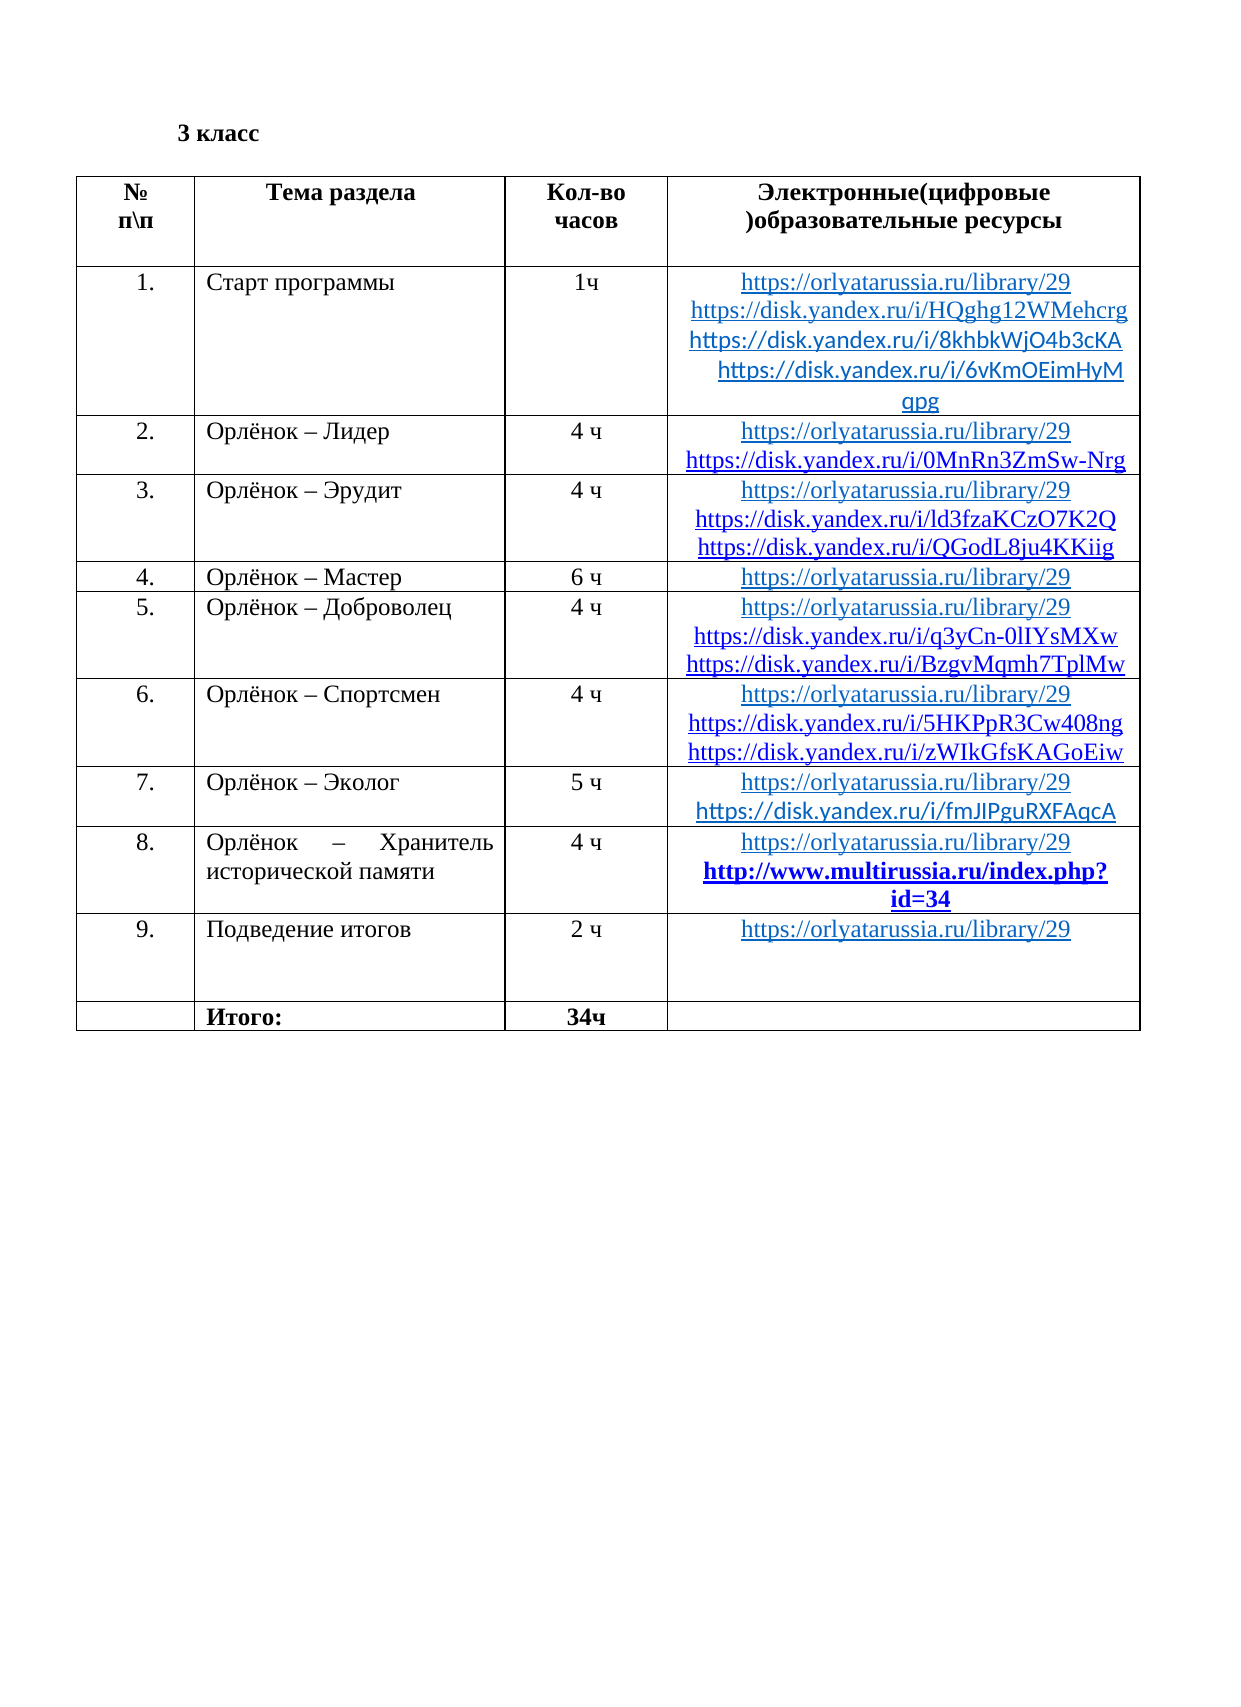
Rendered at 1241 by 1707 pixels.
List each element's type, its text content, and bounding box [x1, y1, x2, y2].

table_cell https://orlyatarussia.ru/library/29 http://www.multirussia.ru/index.php?id=34 [668, 827, 1139, 913]
table_cell 4 ч [506, 475, 667, 561]
table_cell 2 ч [506, 914, 667, 1001]
table_cell [77, 267, 194, 415]
table_cell https://orlyatarussia.ru/library/29 https://disk.yandex.ru/i/fmJIPguRXFAqcA [668, 767, 1139, 826]
table_cell [77, 592, 194, 678]
table_cell [77, 914, 194, 1001]
table_cell 1ч [506, 267, 667, 415]
table_cell Подведение итогов [195, 914, 504, 1001]
table_cell Старт программы [195, 267, 504, 415]
table_cell 34ч [506, 1002, 667, 1030]
table_cell 5 ч [506, 767, 667, 826]
table_cell Орлёнок – Лидер [195, 416, 504, 474]
table_cell https://orlyatarussia.ru/library/29 [668, 562, 1139, 591]
table_cell 6 ч [506, 562, 667, 591]
table_cell Итого: [195, 1002, 504, 1030]
table_header № п\п [77, 177, 194, 266]
table_cell 4 ч [506, 827, 667, 913]
table_cell https://orlyatarussia.ru/library/29 https://disk.yandex.ru/i/ld3fzaKCzO7K2Q https://disk.yandex.ru/i/QGodL8ju4KKiig [668, 475, 1139, 561]
table_cell [77, 416, 194, 474]
table_cell 4 ч [506, 416, 667, 474]
table_cell 4 ч [506, 592, 667, 678]
table_cell https://orlyatarussia.ru/library/29 https://disk.yandex.ru/i/0MnRn3ZmSw-Nrg [668, 416, 1139, 474]
table_cell [77, 562, 194, 591]
table_cell Орлёнок – Доброволец [195, 592, 504, 678]
table_cell 4 ч [506, 679, 667, 766]
table_cell [77, 679, 194, 766]
table_cell [77, 767, 194, 826]
table_header Электронные(цифровые)образовательные ресурсы [668, 177, 1139, 266]
table_cell Орлёнок – Эрудит [195, 475, 504, 561]
table_cell https://orlyatarussia.ru/library/29 https://disk.yandex.ru/i/HQghg12WMehcrg https://disk.yandex.ru/i/8khbkWjO4b3cKA https://disk.yandex.ru/i/6vKmOEimHyMqpg [668, 267, 1139, 415]
table_cell https://orlyatarussia.ru/library/29 [668, 914, 1139, 1001]
text 3 класс [177, 118, 1152, 147]
table_cell [77, 827, 194, 913]
table_cell Орлёнок – Эколог [195, 767, 504, 826]
table_cell [668, 1002, 1139, 1030]
table_cell Орлёнок – Мастер [195, 562, 504, 591]
table_cell Орлёнок – Спортсмен [195, 679, 504, 766]
table_cell https://orlyatarussia.ru/library/29 https://disk.yandex.ru/i/5HKPpR3Cw408ng https://disk.yandex.ru/i/zWIkGfsKAGoEiw [668, 679, 1139, 766]
table_header Тема раздела [195, 177, 504, 266]
table_header Кол-во часов [506, 177, 667, 266]
table_cell Орлёнок – Хранитель исторической памяти [195, 827, 504, 913]
table_cell [77, 1002, 194, 1030]
table_cell https://orlyatarussia.ru/library/29 https://disk.yandex.ru/i/q3yCn-0lIYsMXw https://disk.yandex.ru/i/BzgvMqmh7TplMw [668, 592, 1139, 678]
table_cell [77, 475, 194, 561]
